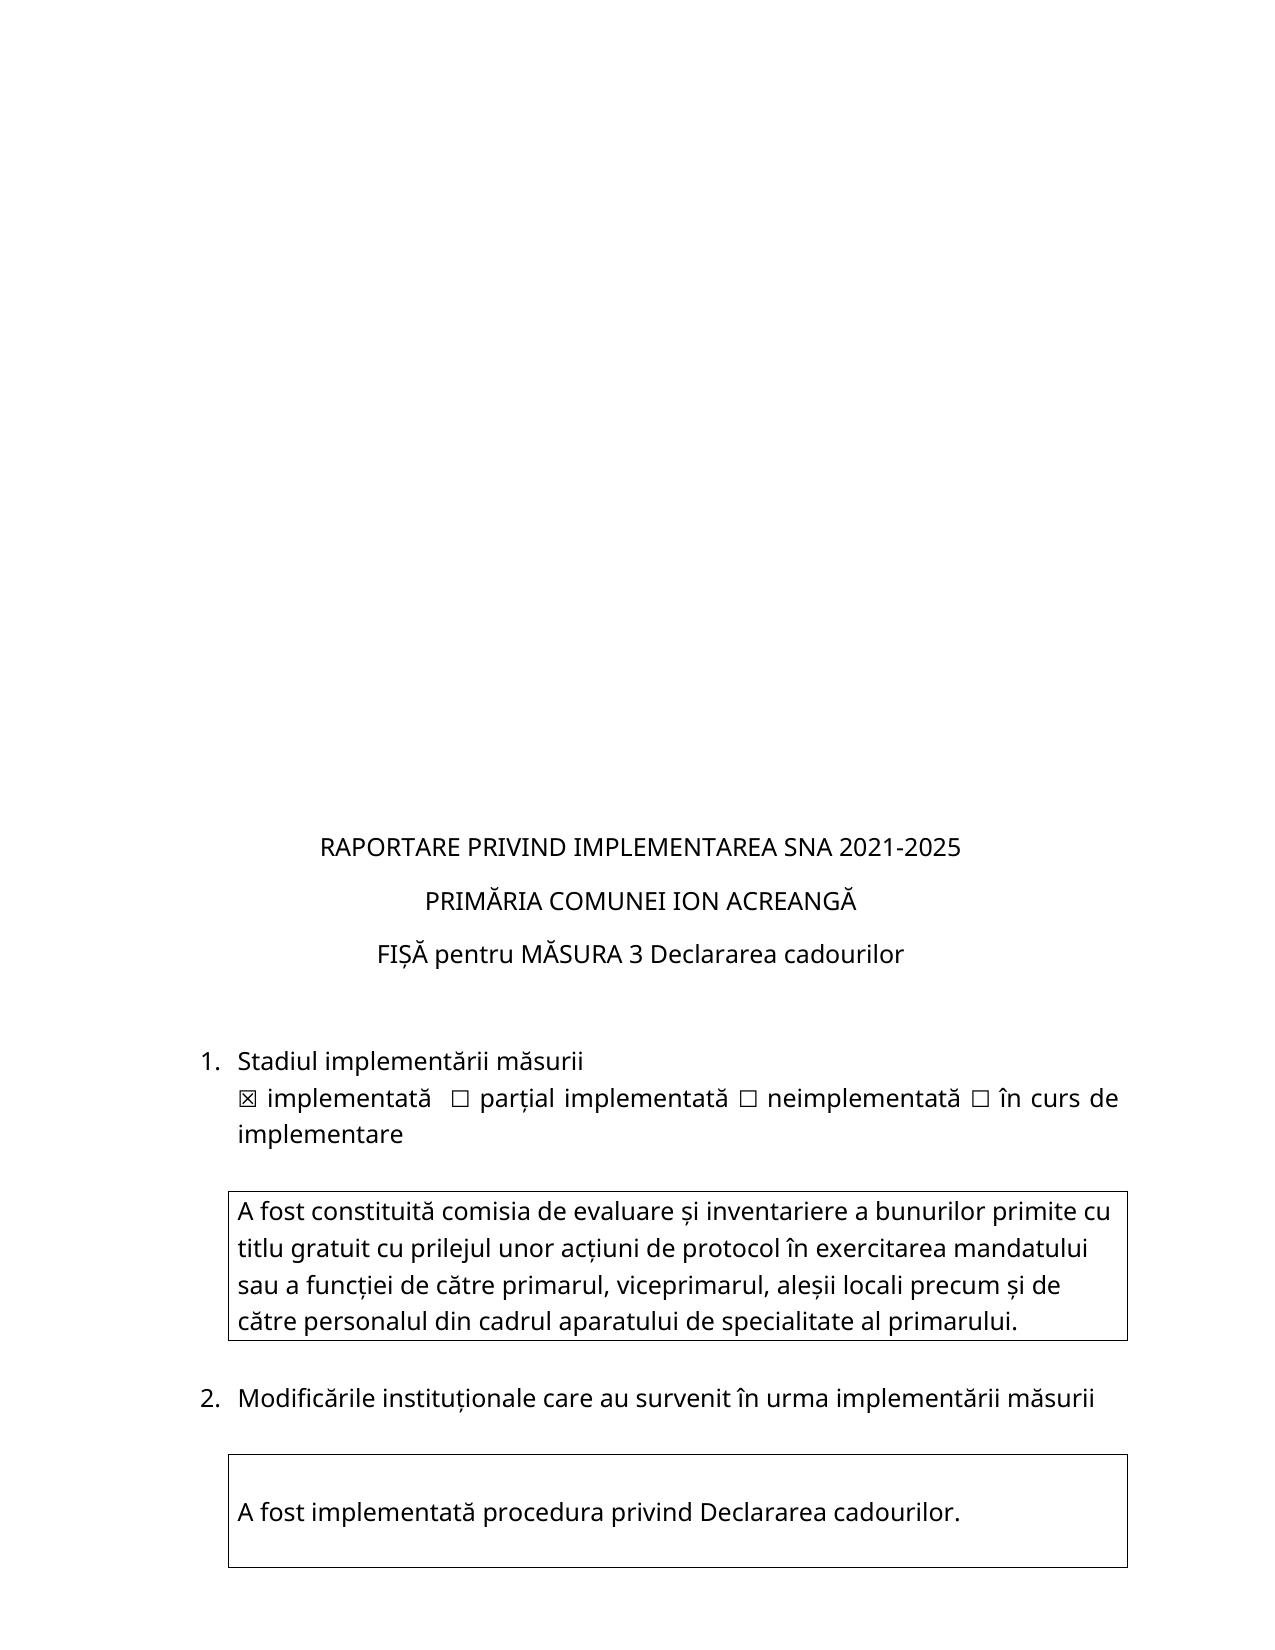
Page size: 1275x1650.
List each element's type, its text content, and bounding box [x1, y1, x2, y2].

list implementată parțial implementată neimplementată în curs de implementare [237, 1080, 1119, 1151]
text PRIMĂRIA COMUNEI ION ACREANGĂ [162, 883, 1119, 917]
text FIŞĂ pentru MĂSURA 3 Declararea cadourilor [162, 937, 1119, 971]
list Modificările instituționale care au survenit în urma implementării măsurii [200, 1381, 1119, 1415]
text RAPORTARE PRIVIND IMPLEMENTAREA SNA 2021-2025 [162, 830, 1119, 864]
list A fost implementată procedura privind Declararea cadourilor. [229, 1491, 1127, 1528]
list Stadiul implementării măsurii [200, 1043, 1119, 1078]
list A fost constituită comisia de evaluare și inventariere a bunurilor primite cu titlu gratuit cu prilejul unor acțiuni de protocol în exercitarea mandatului sau a funcției de către primarul, viceprimarul, aleșii locali precum și de către personalul din cadrul aparatului de specialitate al primarului. [229, 1192, 1127, 1340]
